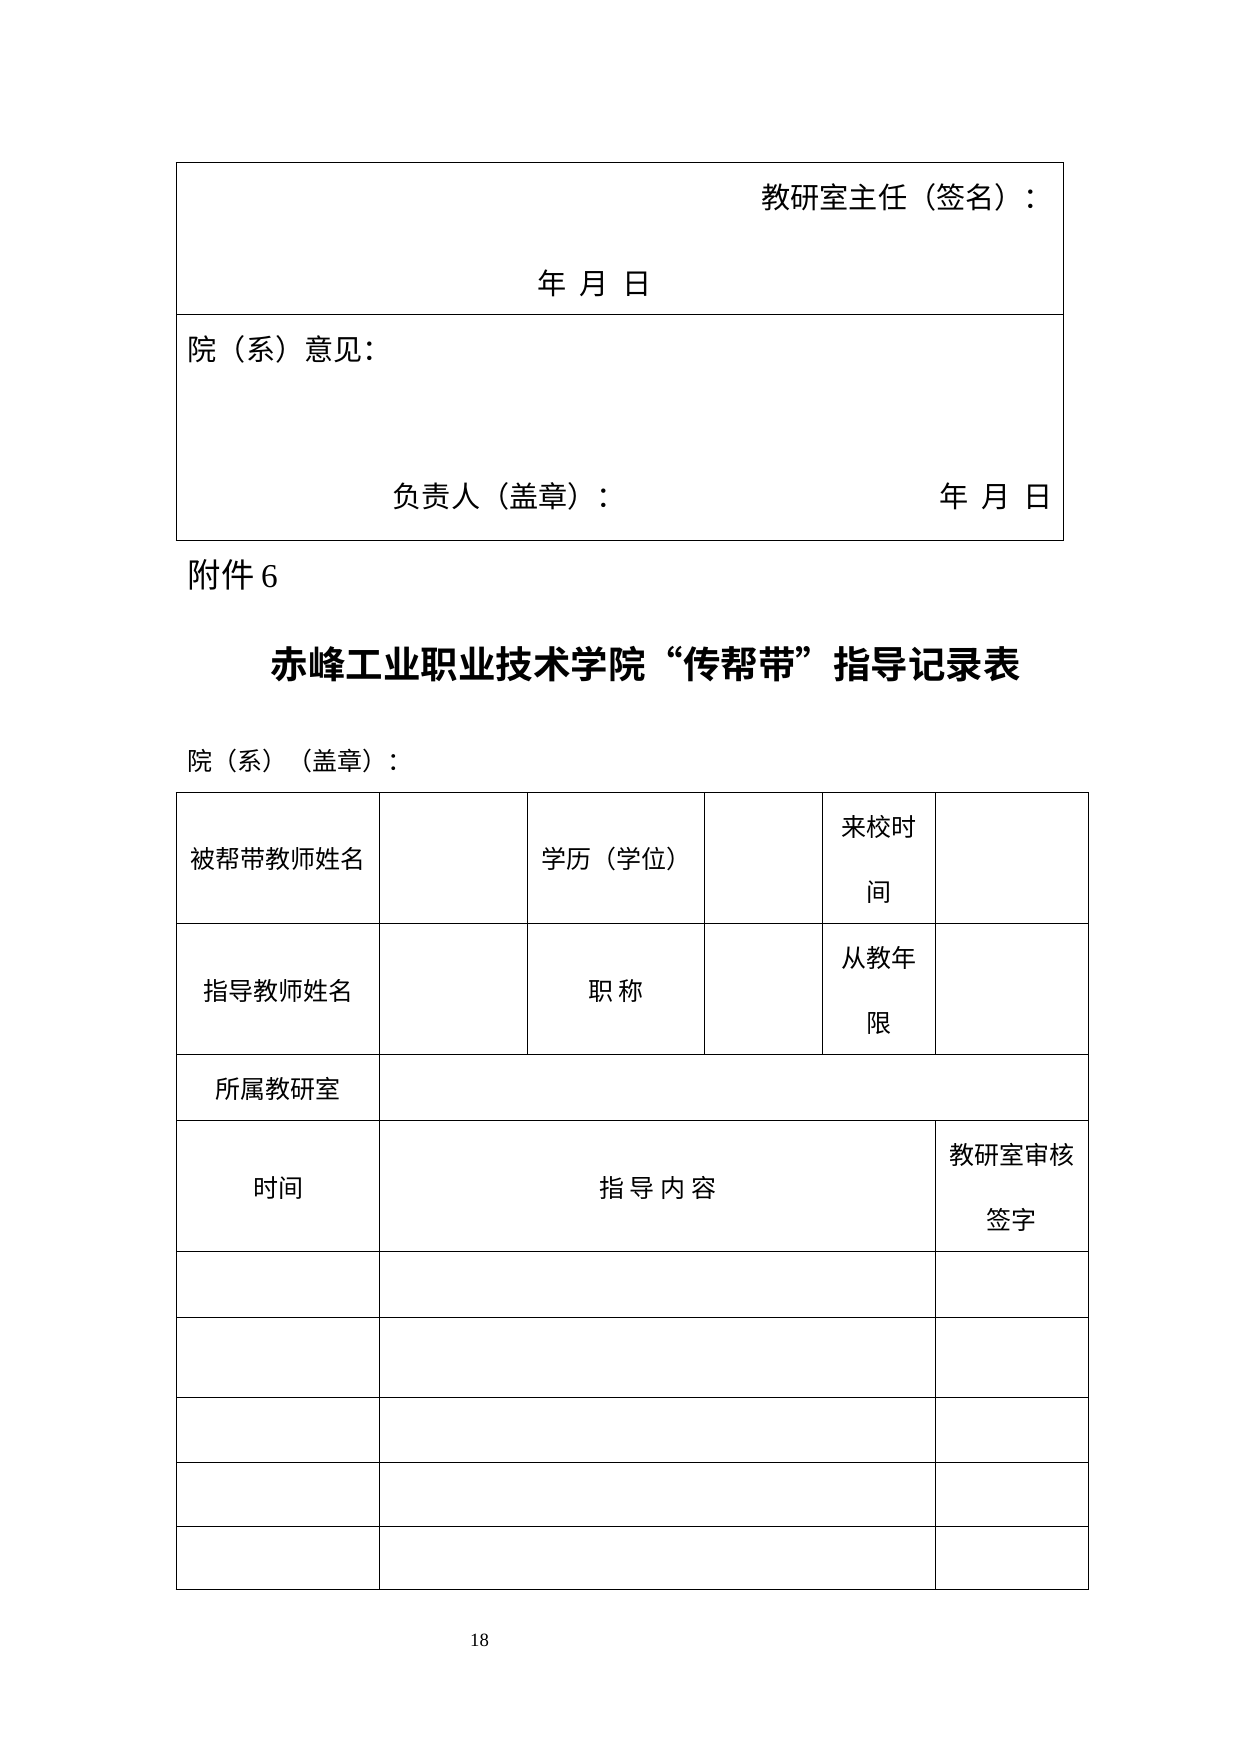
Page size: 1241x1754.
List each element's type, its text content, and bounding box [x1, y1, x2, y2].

table_cell [936, 1318, 1088, 1397]
table_cell [936, 1463, 1088, 1526]
table_cell 院（系）意见： 负责人（盖章）： 年 月 日 [177, 315, 1063, 539]
table_cell [177, 1398, 379, 1462]
table_header 学历（学位） [528, 793, 704, 923]
table_header 来校时间 [823, 793, 935, 923]
table_cell [380, 1252, 935, 1317]
table_cell [380, 1463, 935, 1526]
table_cell [936, 924, 1088, 1054]
table_cell [177, 1252, 379, 1317]
table_cell 职 称 [528, 924, 704, 1054]
table_cell [380, 924, 527, 1054]
table_cell [705, 924, 822, 1054]
table_cell [380, 1055, 1088, 1120]
table_cell [380, 1527, 935, 1589]
table_cell 从教年限 [823, 924, 935, 1054]
table_cell [380, 1318, 935, 1397]
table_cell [177, 163, 1063, 314]
table_header [936, 793, 1088, 923]
table_cell [936, 1527, 1088, 1589]
table_cell [177, 1463, 379, 1526]
table_cell [936, 1252, 1088, 1317]
text 赤峰工业职业技术学院“传帮带”指导记录表 [187, 629, 1103, 694]
table_cell [936, 1398, 1088, 1462]
table_cell 所属教研室 [177, 1055, 379, 1120]
table_header 被帮带教师姓名 [177, 793, 379, 923]
table_cell 时间 [177, 1121, 379, 1251]
table_cell 教研室审核签字 [936, 1121, 1088, 1251]
table_cell [177, 1527, 379, 1589]
table_cell 指 导 内 容 [380, 1121, 935, 1251]
text 院（系）（盖章）： [187, 727, 1103, 792]
table_header [705, 793, 822, 923]
table_cell [380, 1398, 935, 1462]
text 附件6 [187, 541, 1053, 606]
table_cell 指导教师姓名 [177, 924, 379, 1054]
table_header [380, 793, 527, 923]
table_cell [177, 1318, 379, 1397]
